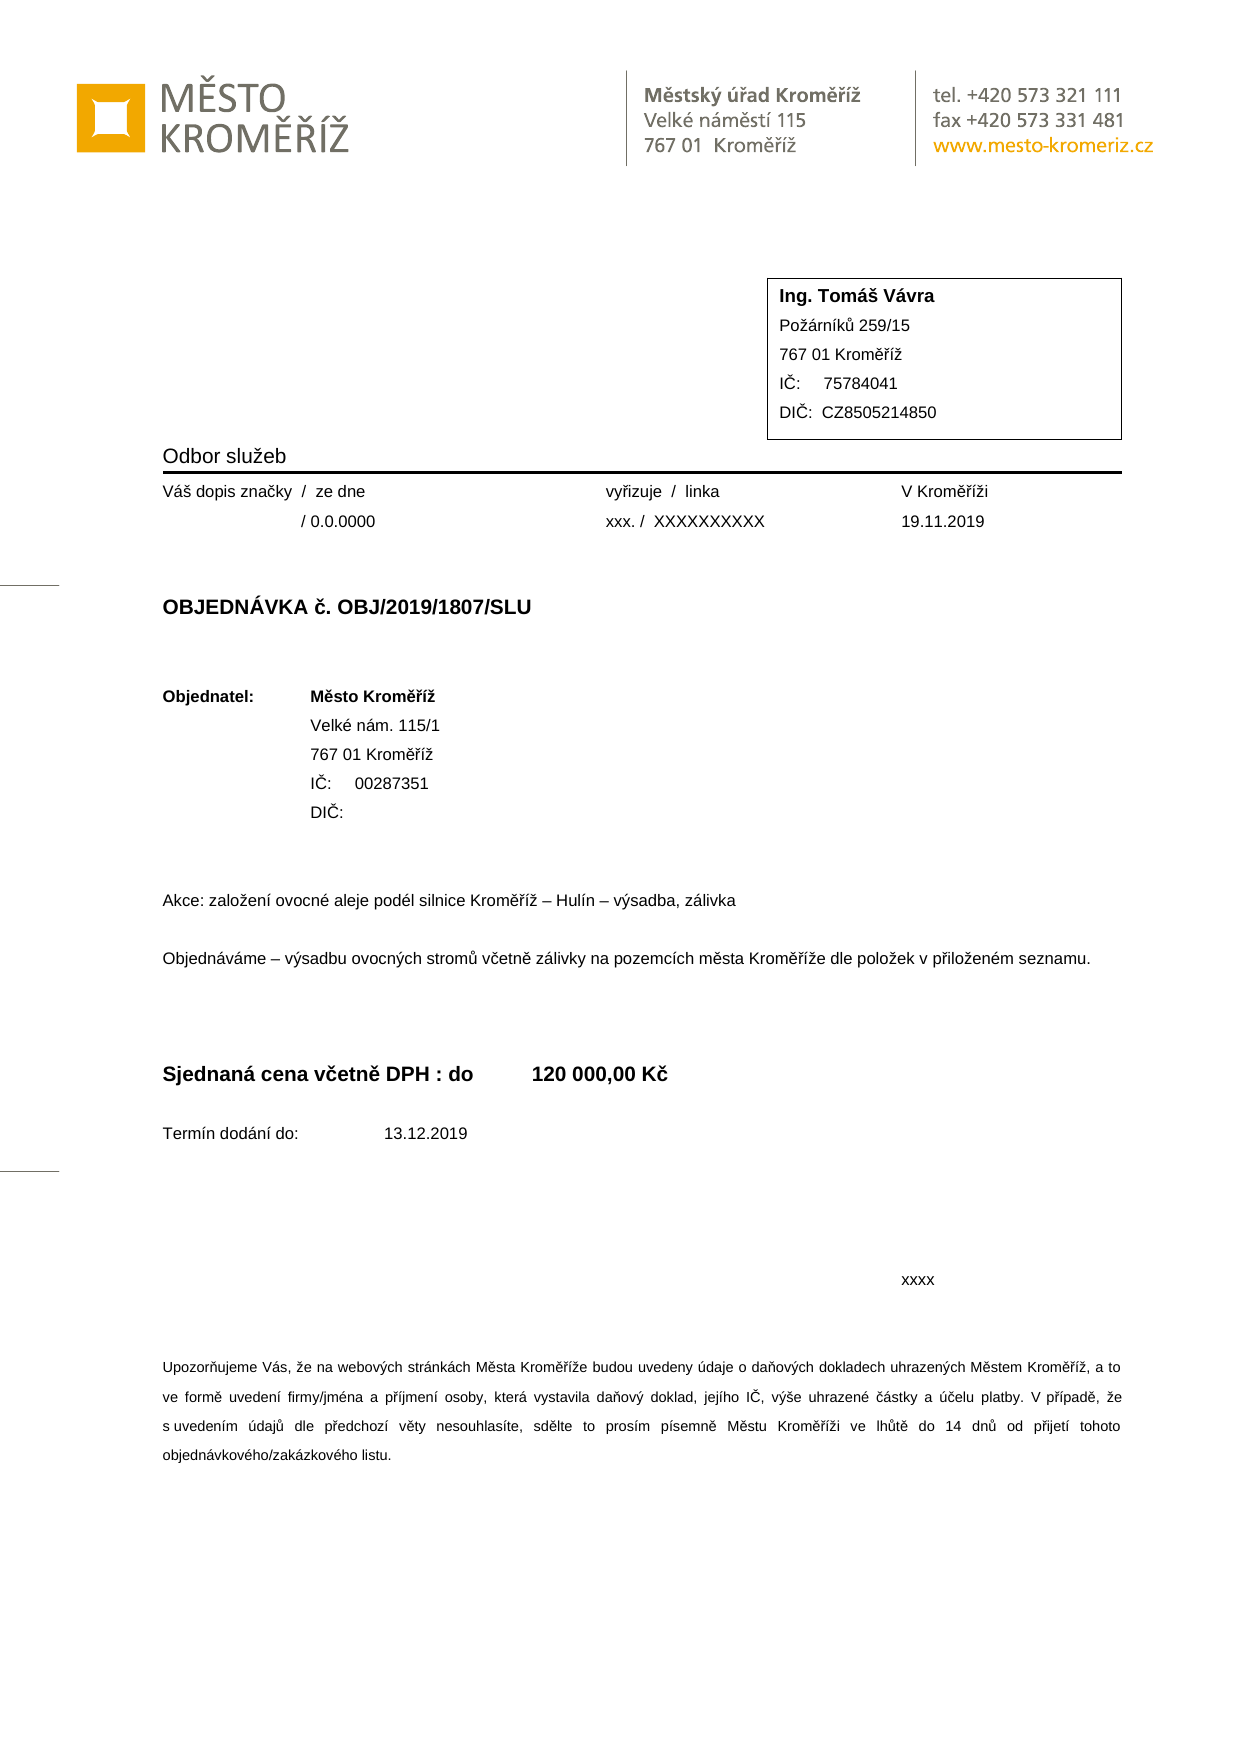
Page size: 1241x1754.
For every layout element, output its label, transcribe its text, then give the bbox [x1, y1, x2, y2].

text Upozorňujeme Vás, že na webových stránkách Města Kroměříže budou uvedeny údaje o daňových dokladech uhrazených Městem Kroměříž, a to ve formě uvedení firmy/jména a příjmení osoby, která vystavila daňový doklad, jejího IČ, výše uhrazené částky a účelu platby. V případě, že s uvedením údajů dle předchozí věty nesouhlasíte, sdělte to prosím písemně Městu Kroměříži ve lhůtě do 14 dnů od přijetí tohoto objednávkového/zakázkového listu. [162, 1349, 1122, 1466]
text Termín dodání do: 13.12.2019 [162, 1116, 1122, 1145]
text DIČ: [162, 795, 1122, 824]
text Odbor služeb [162, 440, 1122, 474]
text Váš dopis značky / ze dne vyřizuje / linka V Kroměříži [162, 474, 1122, 504]
text Objednatel: Město Kroměříž [162, 679, 1122, 708]
text / 0.0.0000 xxx. / XXXXXXXXXX 19.11.2019 [162, 504, 1122, 533]
text OBJEDNÁVKA č. OBJ/2019/1807/SLU [162, 591, 1122, 620]
text Velké nám. 115/1 [162, 708, 1122, 737]
text xxxx [162, 1262, 1122, 1291]
text 767 01 Kroměříž [162, 737, 1122, 766]
text Akce: založení ovocné aleje podél silnice Kroměříž – Hulín – výsadba, zálivka [162, 883, 1122, 912]
text Sjednaná cena včetně DPH : do 120 000,00 Kč [162, 1058, 1122, 1087]
text Objednáváme – výsadbu ovocných stromů včetně zálivky na pozemcích města Kroměříže dle položek v přiloženém seznamu. [162, 941, 1122, 970]
table_header Ing. Tomáš Vávra Požárníků 259/15 767 01 Kroměříž IČ: 75784041 DIČ: CZ8505214850 [768, 279, 1121, 439]
text IČ: 00287351 [162, 766, 1122, 795]
